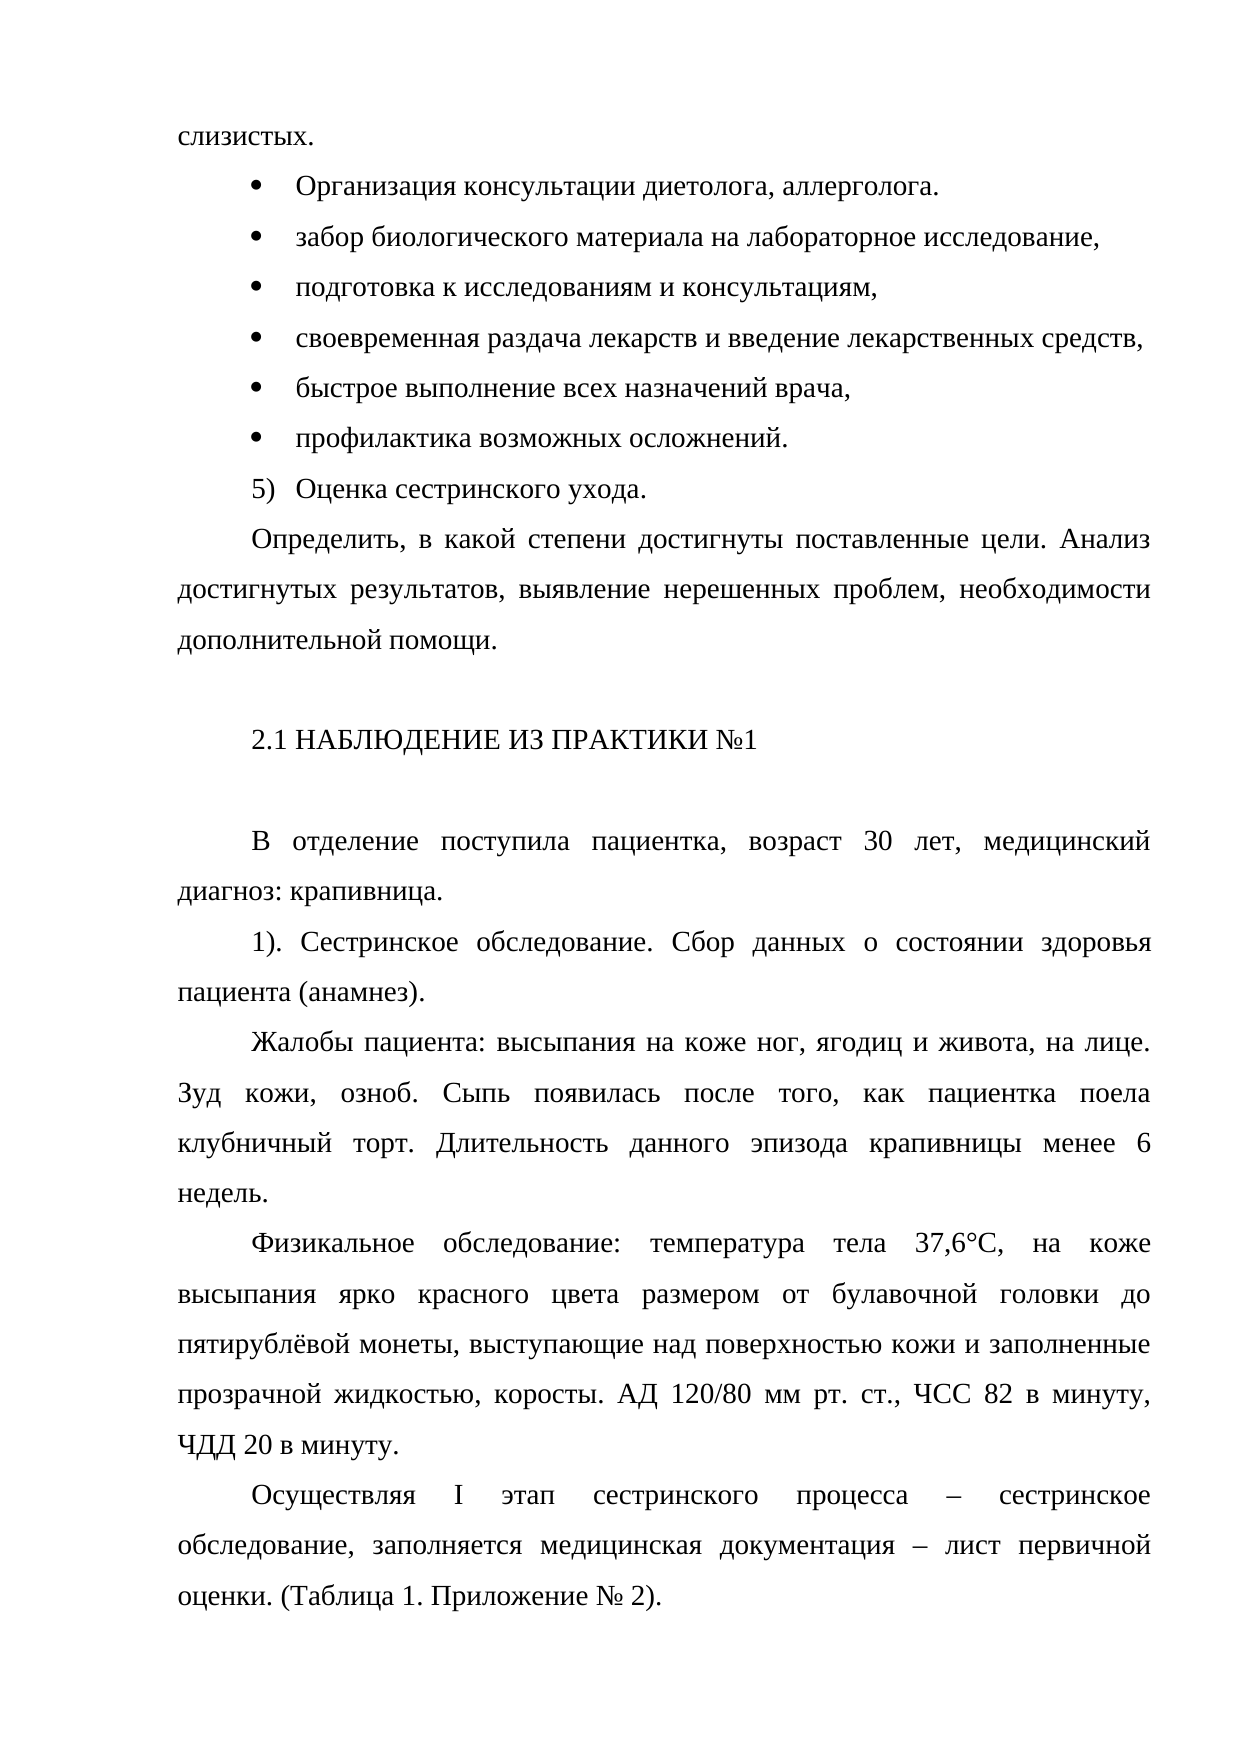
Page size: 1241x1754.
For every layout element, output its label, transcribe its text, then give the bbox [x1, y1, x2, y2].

text В отделение поступила пациентка, возраст 30 лет, медицинский диагноз: крапивница. [177, 823, 1152, 907]
text 2.1 Наблюдение из практики №1 [177, 722, 1152, 756]
text Определить, в какой степени достигнуты поставленные цели. Анализ достигнутых результатов, выявление нерешенных проблем, необходимости дополнительной помощи. [177, 521, 1152, 655]
text Жалобы пациента: высыпания на коже ног, ягодиц и живота, на лице. Зуд кожи, озноб. Сыпь появилась после того, как пациентка поела клубничный торт. Длительность данного эпизода крапивницы менее 6 недель. [177, 1024, 1152, 1209]
list своевременная раздача лекарств и введение лекарственных средств, [177, 320, 1152, 353]
text Физикальное обследование: температура тела 37,6°С, на коже высыпания ярко красного цвета размером от булавочной головки до пятирублёвой монеты, выступающие над поверхностью кожи и заполненные прозрачной жидкостью, коросты. АД 120/80 мм рт. ст., ЧСС 82 в минуту, ЧДД 20 в минуту. [177, 1226, 1152, 1460]
list Организация консультации диетолога, аллерголога. [177, 168, 1152, 202]
list быстрое выполнение всех назначений врача, [177, 370, 1152, 404]
list подготовка к исследованиям и консультациям, [177, 269, 1152, 303]
text 1). Сестринское обследование. Сбор данных о состоянии здоровья пациента (анамнез). [177, 924, 1152, 1008]
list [177, 118, 1152, 152]
text Осуществляя I этап сестринского процесса – сестринское обследование, заполняется медицинская документация – лист первичной оценки. (Таблица 1. Приложение № 2). [177, 1477, 1152, 1611]
list Оценка сестринского ухода. [177, 471, 1152, 504]
list забор биологического материала на лабораторное исследование, [177, 219, 1152, 252]
list профилактика возможных осложнений. [177, 421, 1152, 454]
